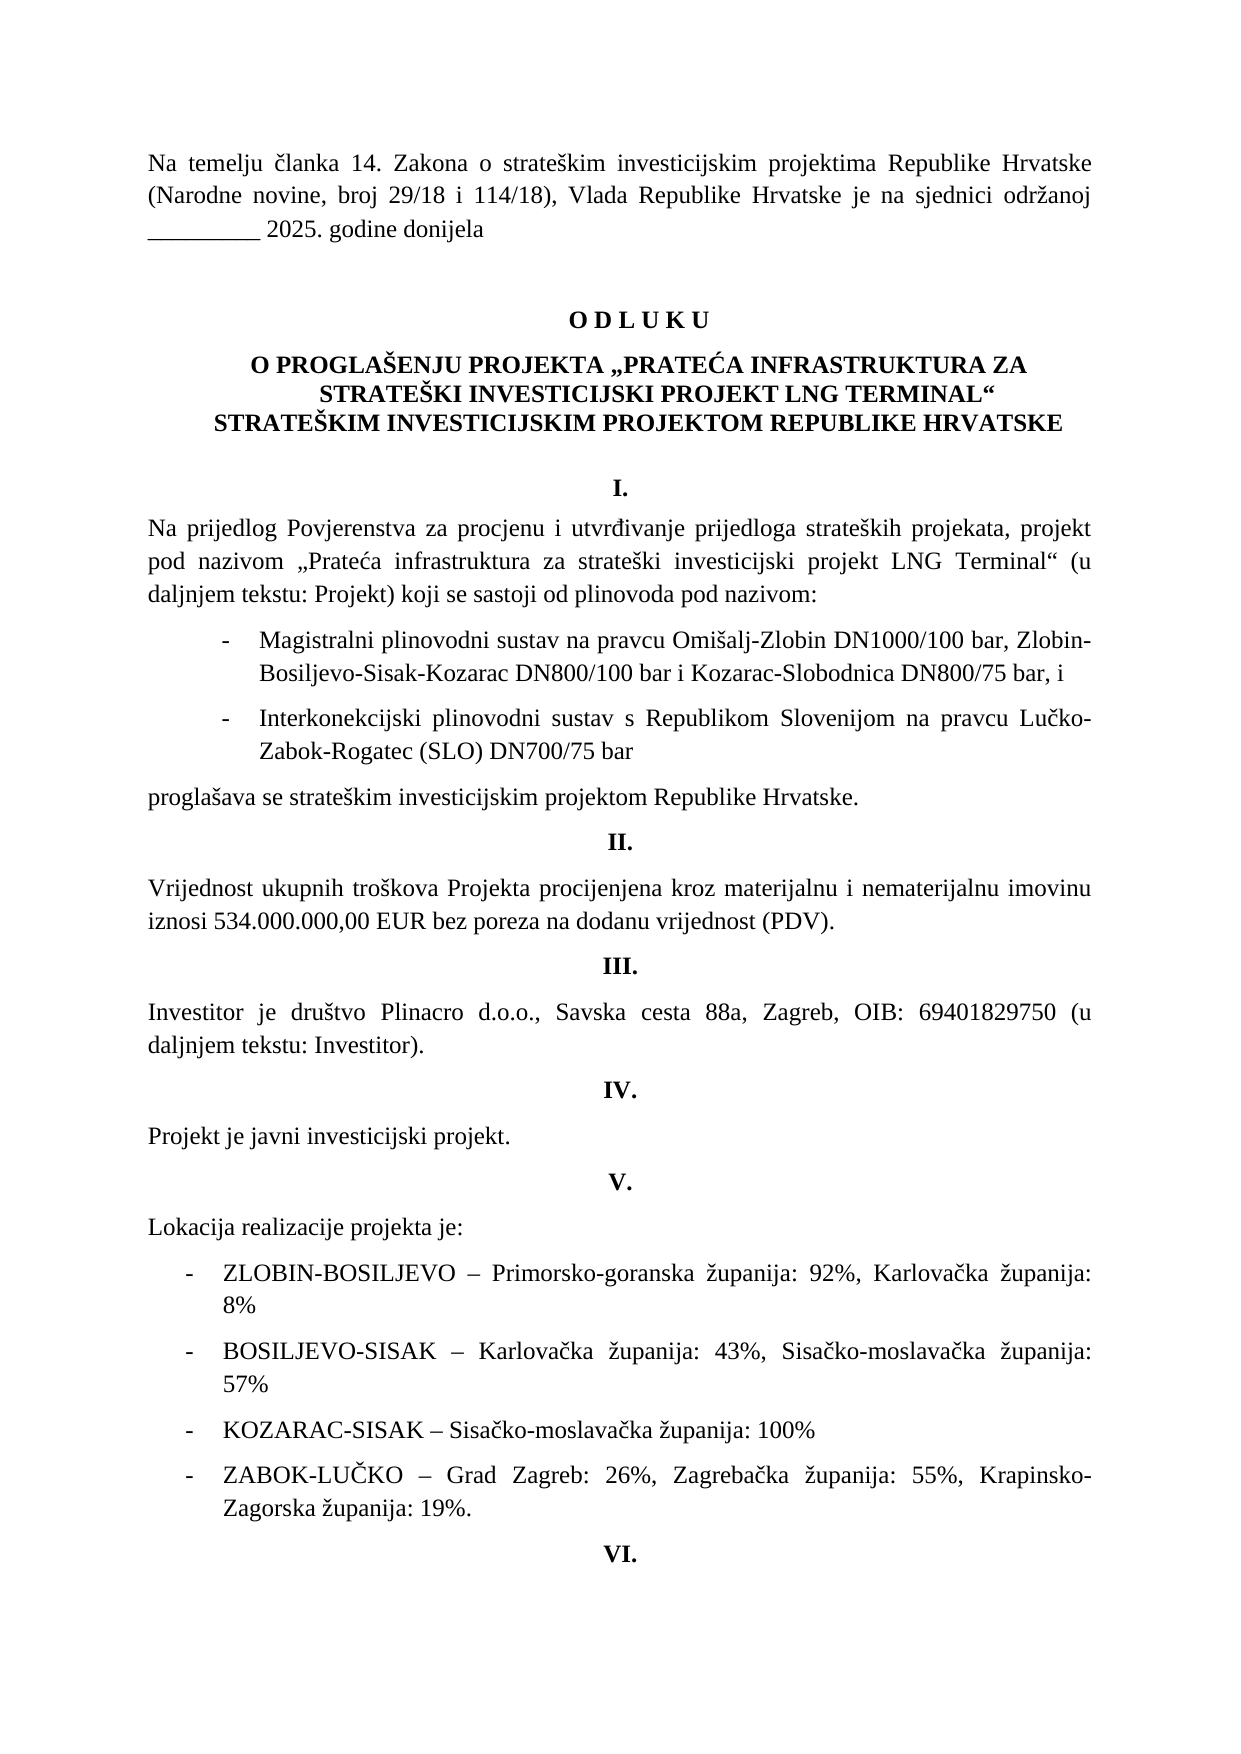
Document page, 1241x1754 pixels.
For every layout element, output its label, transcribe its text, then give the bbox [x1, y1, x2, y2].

text O D L U K U [185, 305, 1093, 333]
text II. [148, 827, 1093, 856]
text I. [148, 473, 1093, 501]
list BOSILJEVO-SISAK – Karlovačka županija: 43%, Sisačko-moslavačka županija: 57% [185, 1336, 1093, 1398]
text IV. [148, 1076, 1093, 1104]
text STRATEŠKIM INVESTICIJSKIM PROJEKTOM REPUBLIKE HRVATSKE [185, 408, 1093, 436]
text Na temelju članka 14. Zakona o strateškim investicijskim projektima Republike Hrvatske (Narodne novine, broj 29/18 i 114/18), Vlada Republike Hrvatske je na sjednici održanoj _________ 2025. godine donijela [148, 148, 1093, 242]
text O PROGLAŠENJU PROJEKTA „PRATEĆA INFRASTRUKTURA ZA STRATEŠKI INVESTICIJSKI PROJEKT LNG TERMINAL“ [185, 350, 1093, 408]
list ZABOK-LUČKO – Grad Zagreb: 26%, Zagrebačka županija: 55%, Krapinsko-Zagorska županija: 19%. [185, 1460, 1093, 1522]
list KOZARAC-SISAK – Sisačko-moslavačka županija: 100% [185, 1415, 1093, 1443]
list Magistralni plinovodni sustav na pravcu Omišalj-Zlobin DN1000/100 bar, Zlobin-Bosiljevo-Sisak-Kozarac DN800/100 bar i Kozarac-Slobodnica DN800/75 bar, i [221, 625, 1093, 687]
text III. [148, 951, 1093, 980]
list Interkonekcijski plinovodni sustav s Republikom Slovenijom na pravcu Lučko-Zabok-Rogatec (SLO) DN700/75 bar [221, 703, 1093, 765]
list V. [148, 1167, 1093, 1195]
text Investitor je društvo Plinacro d.o.o., Savska cesta 88a, Zagreb, OIB: 69401829750 (u daljnjem tekstu: Investitor). [148, 997, 1093, 1059]
text VI. [148, 1539, 1093, 1567]
list Projekt je javni investicijski projekt. [148, 1121, 1093, 1150]
text Vrijednost ukupnih troškova Projekta procijenjena kroz materijalnu i nematerijalnu imovinu iznosi 534.000.000,00 EUR bez poreza na dodanu vrijednost (PDV). [148, 873, 1093, 935]
list ZLOBIN-BOSILJEVO – Primorsko-goranska županija: 92%, Karlovačka županija: 8% [185, 1258, 1093, 1319]
text proglašava se strateškim investicijskim projektom Republike Hrvatske. [148, 782, 1093, 811]
text Lokacija realizacije projekta je: [148, 1212, 1093, 1241]
text Na prijedlog Povjerenstva za procjenu i utvrđivanje prijedloga strateških projekata, projekt pod nazivom „Prateća infrastruktura za strateški investicijski projekt LNG Terminal“ (u daljnjem tekstu: Projekt) koji se sastoji od plinovoda pod nazivom: [148, 513, 1093, 608]
